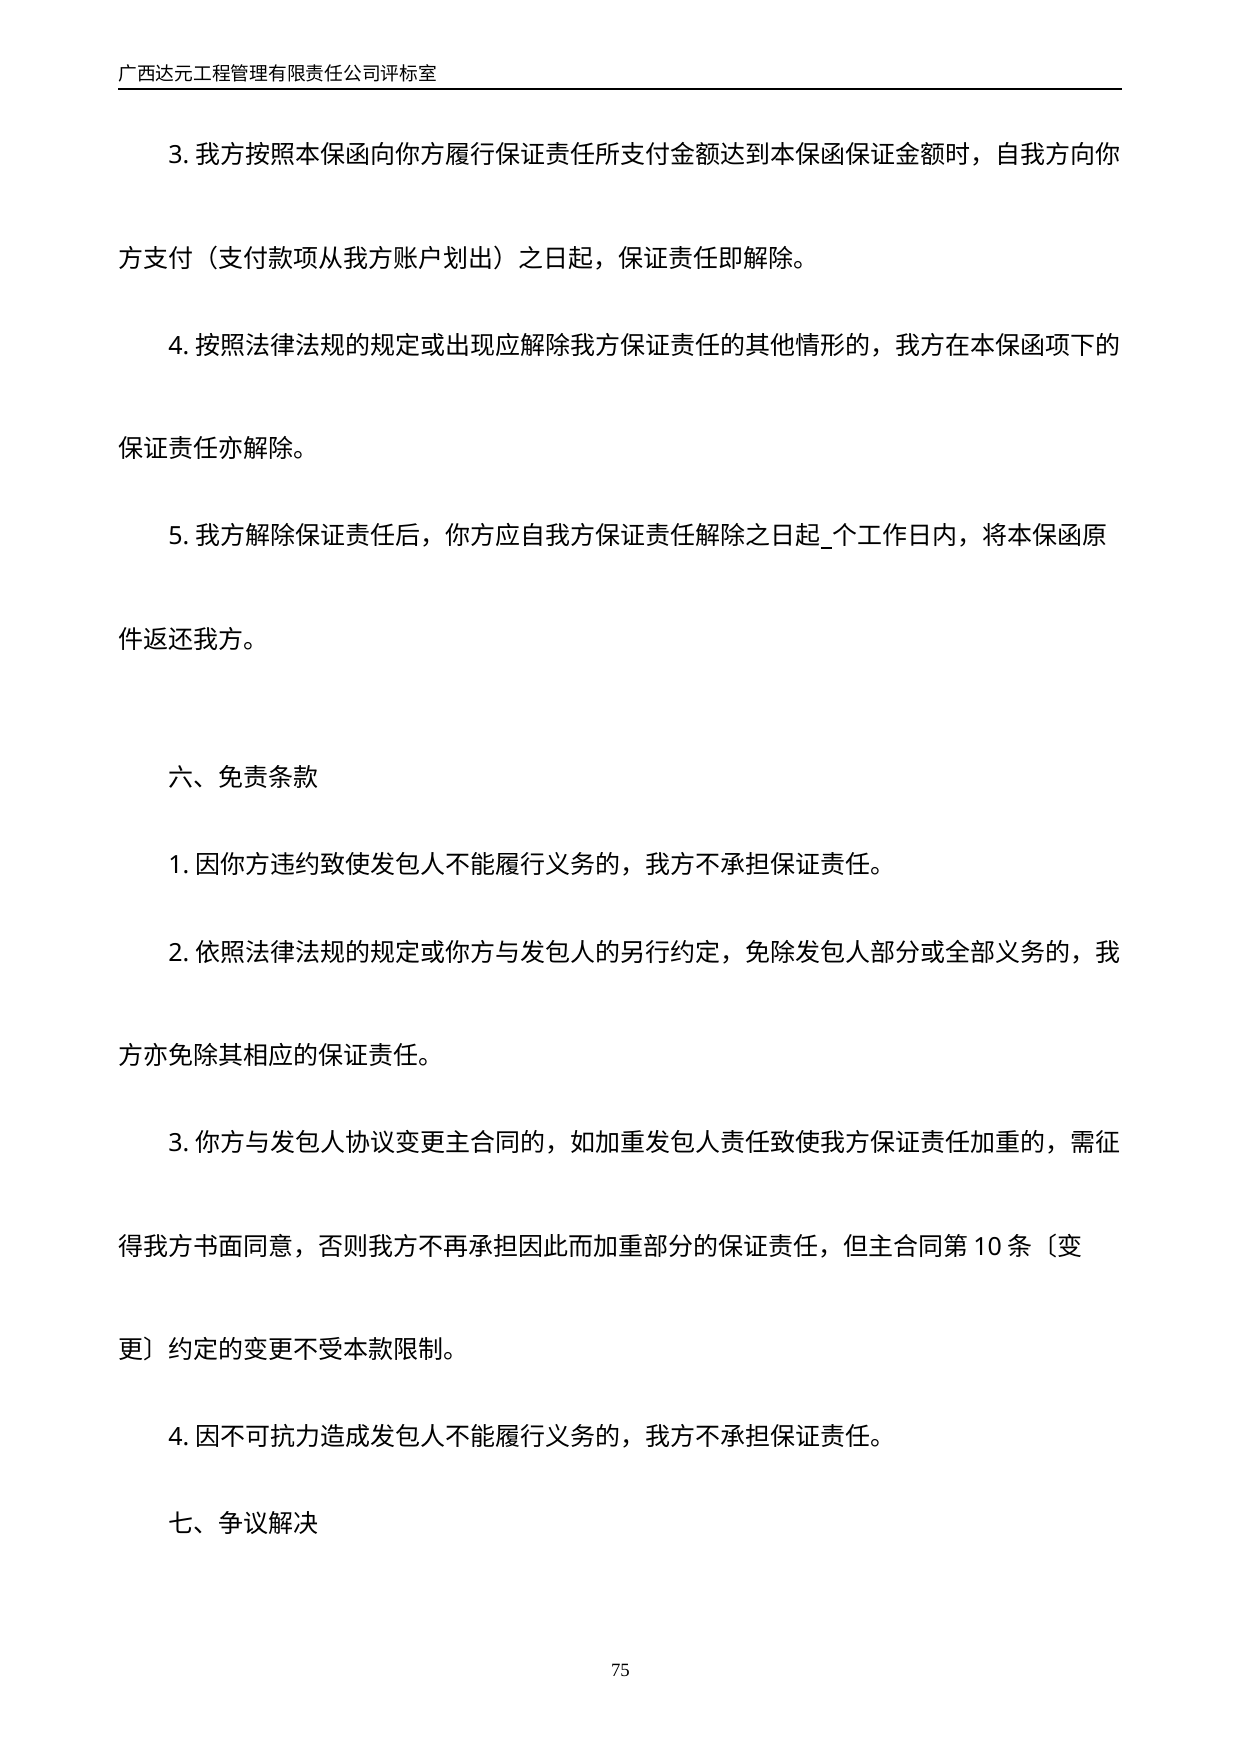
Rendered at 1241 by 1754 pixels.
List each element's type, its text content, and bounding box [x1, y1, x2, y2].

text 六、免责条款 [118, 741, 1122, 810]
text 5. 我方解除保证责任后，你方应自我方保证责任解除之日起 个工作日内，将本保函原件返还我方。 [118, 499, 1122, 672]
text 3. 我方按照本保函向你方履行保证责任所支付金额达到本保函保证金额时，自我方向你方支付（支付款项从我方账户划出）之日起，保证责任即解除。 [118, 118, 1122, 291]
text 4. 因不可抗力造成发包人不能履行义务的，我方不承担保证责任。 [118, 1400, 1122, 1469]
text 1. 因你方违约致使发包人不能履行义务的，我方不承担保证责任。 [118, 828, 1122, 897]
text 七、争议解决 [118, 1487, 1122, 1556]
text 4. 按照法律法规的规定或出现应解除我方保证责任的其他情形的，我方在本保函项下的保证责任亦解除。 [118, 309, 1122, 481]
text 2. 依照法律法规的规定或你方与发包人的另行约定，免除发包人部分或全部义务的，我方亦免除其相应的保证责任。 [118, 916, 1122, 1088]
text 3. 你方与发包人协议变更主合同的，如加重发包人责任致使我方保证责任加重的，需征得我方书面同意，否则我方不再承担因此而加重部分的保证责任，但主合同第10条〔变更〕约定的变更不受本款限制。 [118, 1106, 1122, 1382]
